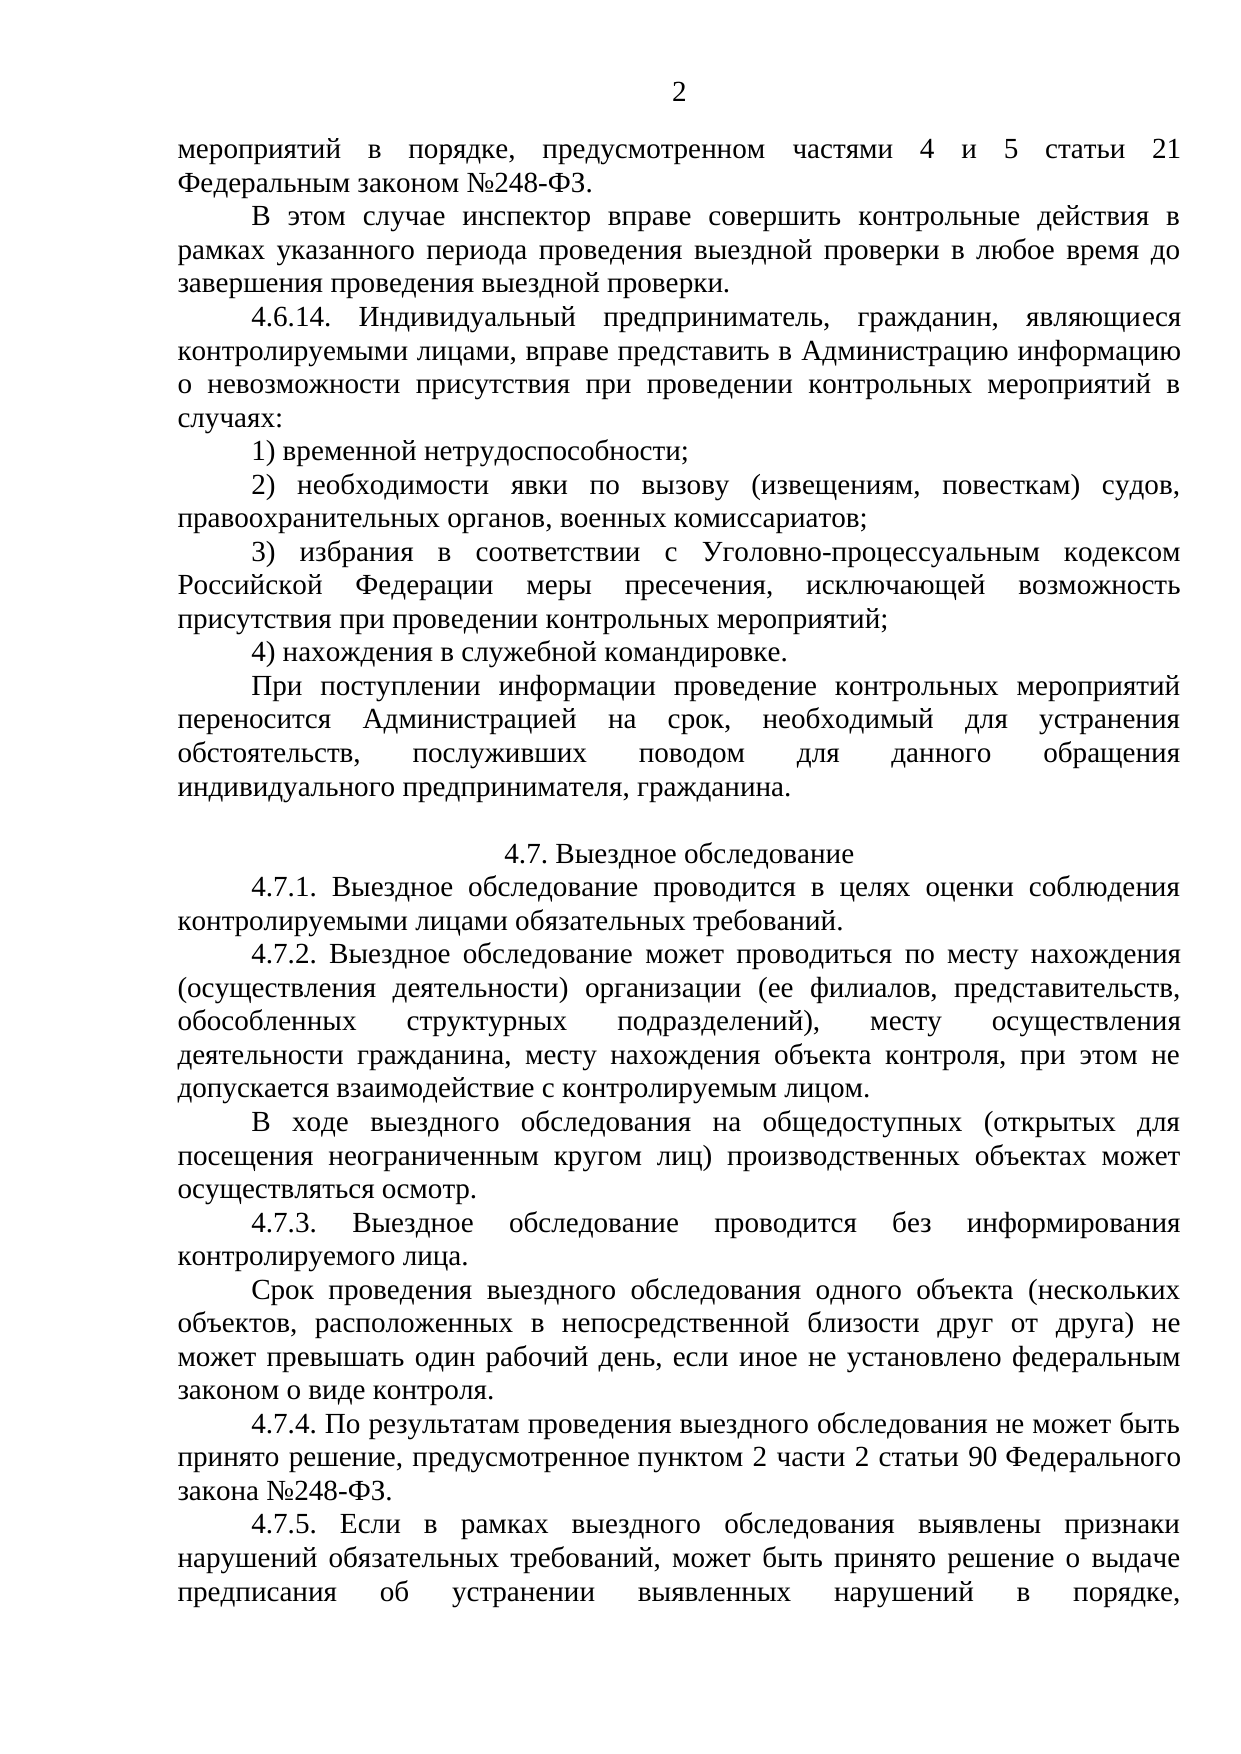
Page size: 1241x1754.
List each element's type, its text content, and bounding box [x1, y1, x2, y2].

text Срок проведения выездного обследования одного объекта (нескольких объектов, расположенных в непосредственной близости друг от друга) не может превышать один рабочий день, если иное не установлено федеральным законом о виде контроля. [177, 1272, 1181, 1406]
list 4.6.14. Индивидуальный предприниматель, гражданин, являющиеся контролируемыми лицами, вправе представить в Администрацию информацию о невозможности присутствия при проведении контрольных мероприятий в случаях: [177, 299, 1181, 433]
text В ходе выездного обследования на общедоступных (открытых для посещения неограниченным кругом лиц) производственных объектах может осуществляться осмотр. [177, 1104, 1181, 1205]
text 3) избрания в соответствии с Уголовно-процессуальным кодексом Российской Федерации меры пресечения, исключающей возможность присутствия при проведении контрольных мероприятий; [177, 534, 1181, 634]
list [177, 131, 1181, 198]
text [177, 1507, 1181, 1607]
text 4.7.4. По результатам проведения выездного обследования не может быть принято решение, предусмотренное пунктом 2 части 2 статьи 90 Федерального закона №248-ФЗ. [177, 1406, 1181, 1507]
list 4.7.2. Выездное обследование может проводиться по месту нахождения (осуществления деятельности) организации (ее филиалов, представительств, обособленных структурных подразделений), месту осуществления деятельности гражданина, месту нахождения объекта контроля, при этом не допускается взаимодействие с контролируемым лицом. [177, 936, 1181, 1104]
text 2) необходимости явки по вызову (извещениям, повесткам) судов, правоохранительных органов, военных комиссариатов; [177, 467, 1181, 534]
text 1) временной нетрудоспособности; [177, 433, 1181, 467]
text 4) нахождения в служебной командировке. [177, 634, 1181, 668]
text 4.7. Выездное обследование [177, 836, 1181, 869]
list В этом случае инспектор вправе совершить контрольные действия в рамках указанного периода проведения выездной проверки в любое время до завершения проведения выездной проверки. [177, 198, 1181, 299]
list 4.7.1. Выездное обследование проводится в целях оценки соблюдения контролируемыми лицами обязательных требований. [177, 869, 1181, 936]
list 4.7.3. Выездное обследование проводится без информирования контролируемого лица. [177, 1205, 1181, 1272]
text При поступлении информации проведение контрольных мероприятий переносится Администрацией на срок, необходимый для устранения обстоятельств, послуживших поводом для данного обращения индивидуального предпринимателя, гражданина. [177, 668, 1181, 802]
